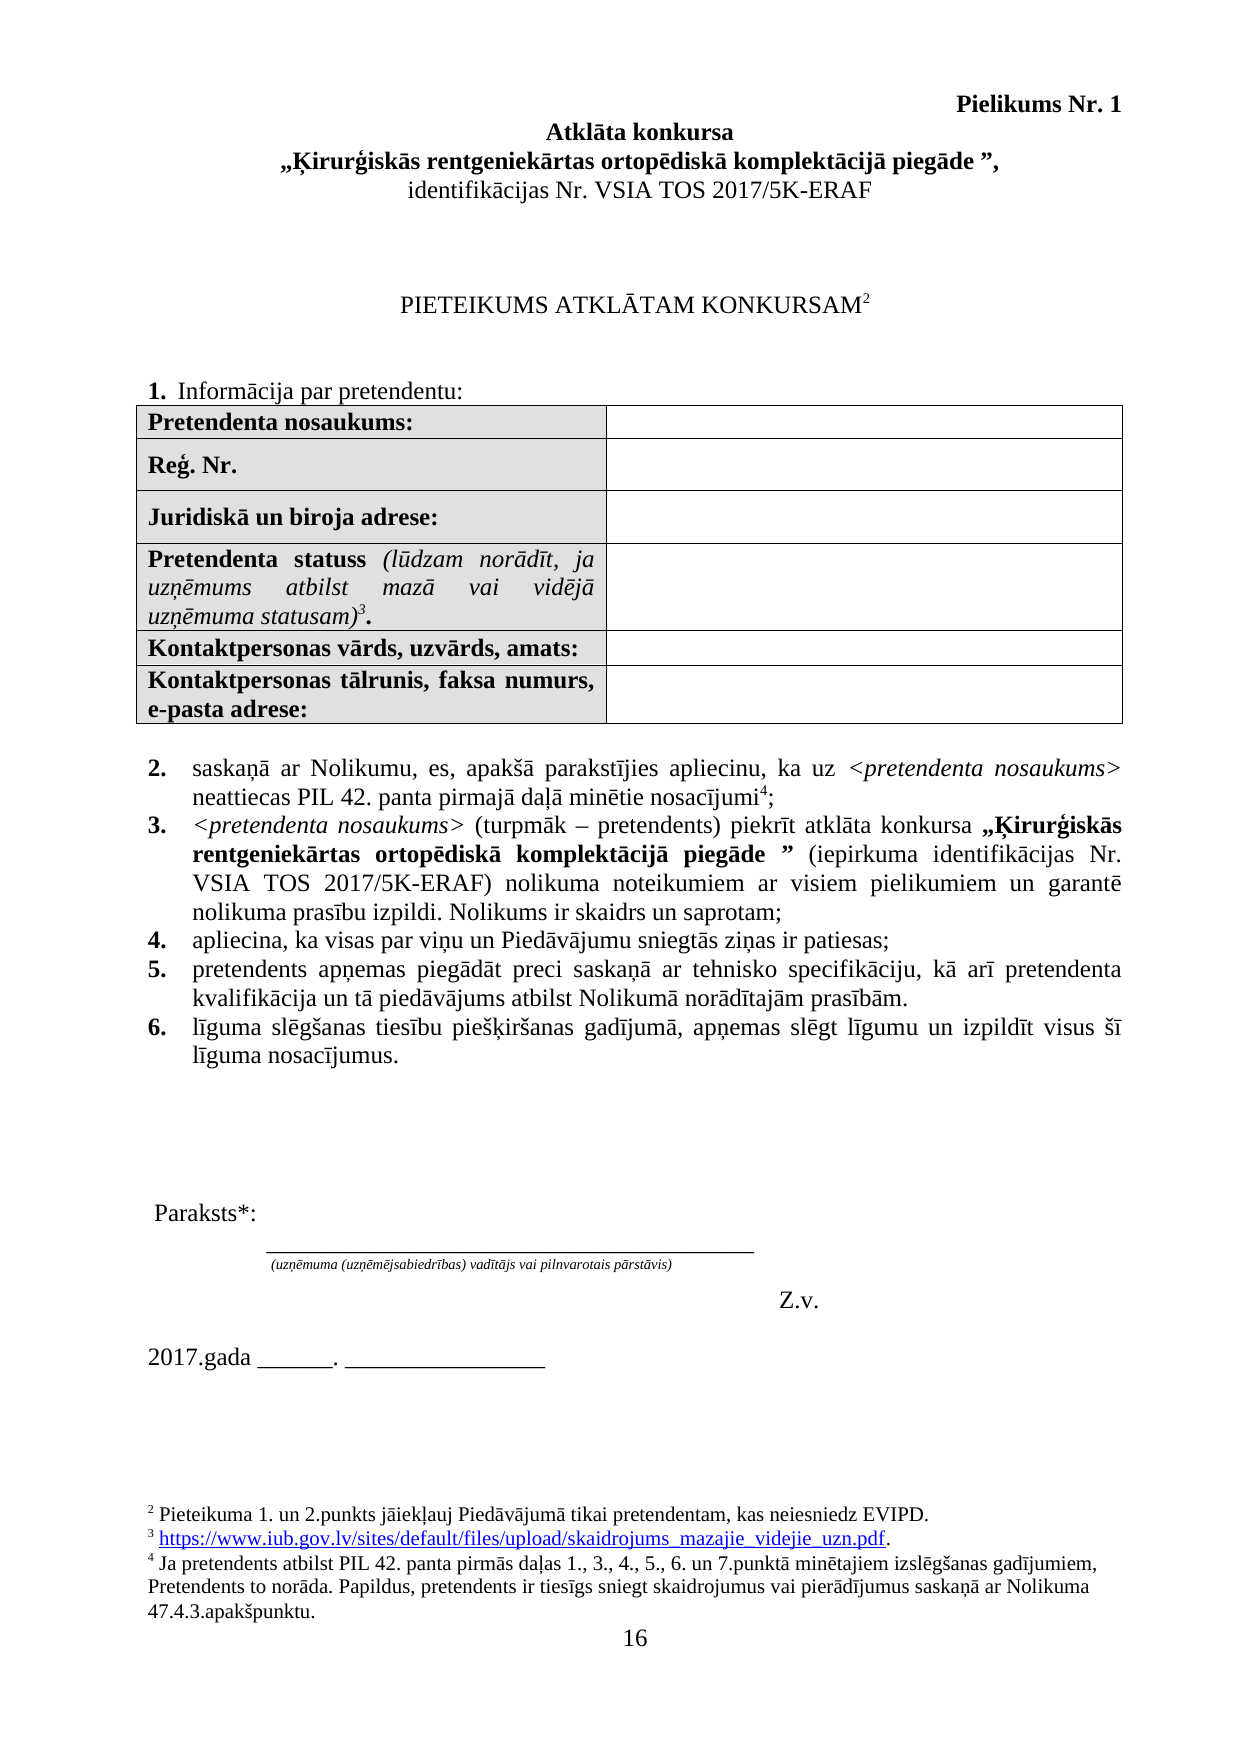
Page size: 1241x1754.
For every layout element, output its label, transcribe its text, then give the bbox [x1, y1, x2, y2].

text _______________________________________ [148, 1227, 1122, 1256]
table_cell [607, 666, 1122, 723]
table_cell Kontaktpersonas vārds, uzvārds, amats: [137, 631, 606, 664]
text Pielikums Nr. 1 [157, 89, 1122, 117]
text 2017.gada ______. ________________ [148, 1342, 1122, 1371]
list apliecina, ka visas par viņu un Piedāvājumu sniegtās ziņas ir patiesas; [148, 925, 1122, 954]
table_header [607, 406, 1122, 438]
text identifikācijas Nr. VSIA TOS 2017/5K-ERAF [157, 175, 1122, 204]
table_cell Juridiskā un biroja adrese: [137, 491, 606, 543]
table_cell [607, 491, 1122, 543]
text Atklāta konkursa [157, 117, 1122, 146]
text Paraksts*: [148, 1198, 1122, 1227]
list pretendents apņemas piegādāt preci saskaņā ar tehnisko specifikāciju, kā arī pretendenta kvalifikācija un tā piedāvājums atbilst Nolikumā norādītajām prasībām. [148, 954, 1122, 1012]
list <pretendenta nosaukums> (turpmāk – pretendents) piekrīt atklāta konkursa „Ķirurģiskās rentgeniekārtas ortopēdiskā komplektācijā piegāde ” (iepirkuma identifikācijas Nr. VSIA TOS 2017/5K-ERAF) nolikuma noteikumiem ar visiem pielikumiem un garantē nolikuma prasību izpildi. Nolikums ir skaidrs un saprotam; [148, 810, 1122, 925]
table_cell Kontaktpersonas tālrunis, faksa numurs, e-pasta adrese: [137, 666, 606, 723]
list līguma slēgšanas tiesību piešķiršanas gadījumā, apņemas slēgt līgumu un izpildīt visus šī līguma nosacījumus. [148, 1012, 1122, 1069]
table_cell Pretendenta statuss (lūdzam norādīt, ja uzņēmums atbilst mazā vai vidējā uzņēmuma statusam). [137, 544, 606, 630]
text (uzņēmuma (uzņēmējsabiedrības) vadītājs vai pilnvarotais pārstāvis) [148, 1256, 1122, 1285]
table_cell [607, 544, 1122, 630]
table_header Pretendenta nosaukums: [137, 406, 606, 438]
table_cell Reģ. Nr. [137, 439, 606, 490]
list saskaņā ar Nolikumu, es, apakšā parakstījies apliecinu, ka uz <pretendenta nosaukums> neattiecas PIL 42. panta pirmajā daļā minētie nosacījumi; [148, 753, 1122, 810]
text PIETEIKUMS Atklātam konkursam [148, 290, 1122, 319]
list Informācija par pretendentu: [148, 376, 1122, 405]
text Z.v. [148, 1285, 1122, 1313]
table_cell [607, 439, 1122, 490]
table_cell [607, 631, 1122, 664]
text „Ķirurģiskās rentgeniekārtas ortopēdiskā komplektācijā piegāde ”, [157, 146, 1122, 175]
